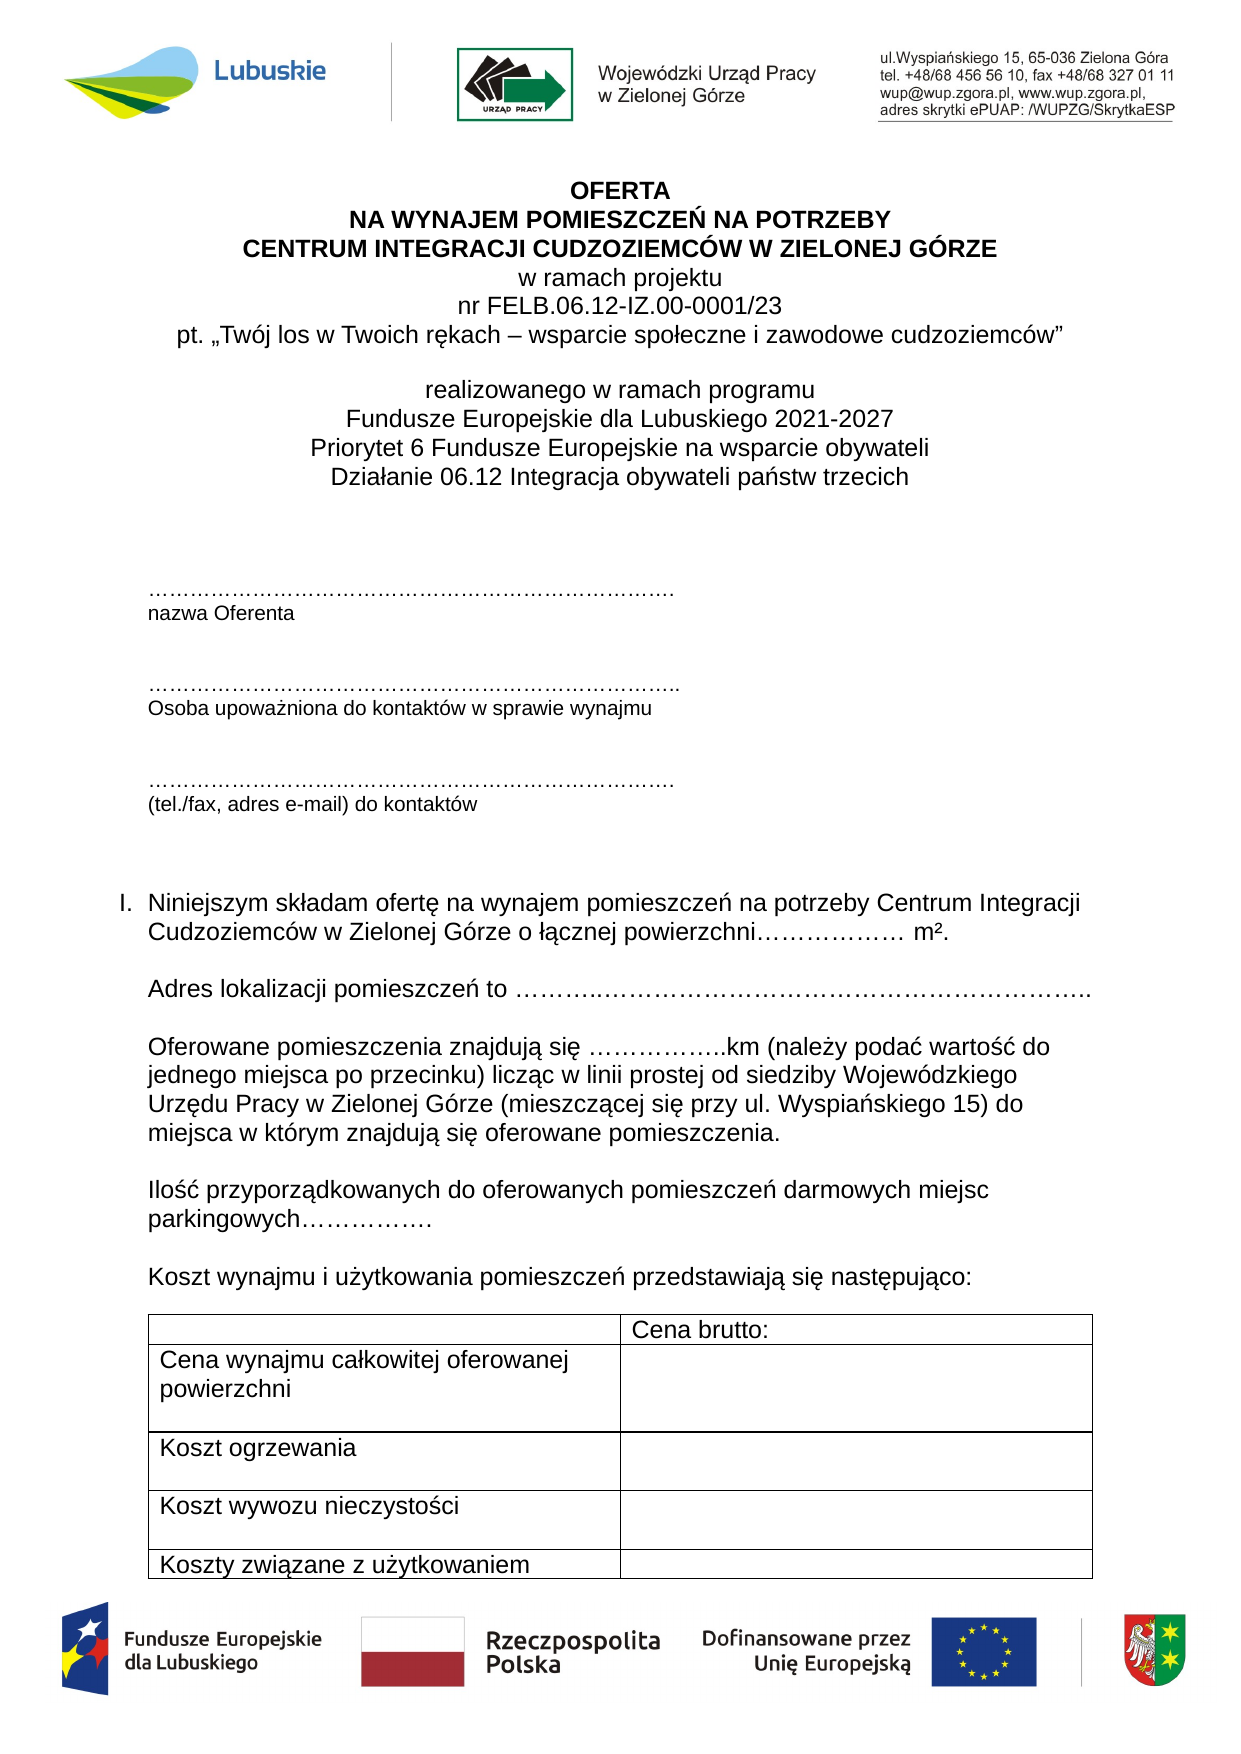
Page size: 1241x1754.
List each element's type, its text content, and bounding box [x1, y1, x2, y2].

list Niniejszym składam ofertę na wynajem pomieszczeń na potrzeby Centrum Integracji Cudzoziemców w Zielonej Górze o łącznej powierzchni……………… m². [133, 888, 1093, 945]
text nr FELB.06.12-IZ.00-0001/23 [148, 291, 1093, 320]
text CENTRUM INTEGRACJI CUDZOZIEMCÓW W ZIELONEJ GÓRZE [148, 234, 1093, 263]
text pt. „Twój los w Twoich rękach – wsparcie społeczne i zawodowe cudzoziemców” [148, 320, 1093, 349]
text Działanie 06.12 Integracja obywateli państw trzecich [148, 461, 1093, 490]
text Fundusze Europejskie dla Lubuskiego 2021-2027 [148, 404, 1093, 433]
text Osoba upoważniona do kontaktów w sprawie wynajmu [148, 696, 1093, 720]
picture [55, 35, 1185, 130]
table_cell Koszt ogrzewania [149, 1433, 620, 1490]
text nazwa Oferenta [148, 600, 1093, 624]
text …………………………………………………………………. [148, 576, 1093, 600]
text …………………………………………………………………. [148, 768, 1093, 792]
text Oferowane pomieszczenia znajdują się ……………..km (należy podać wartość do jednego miejsca po przecinku) licząc w linii prostej od siedziby Wojewódzkiego Urzędu Pracy w Zielonej Górze (mieszczącej się przy ul. Wyspiańskiego 15) do miejsca w którym znajdują się oferowane pomieszczenia. [148, 1032, 1093, 1147]
text NA WYNAJEM POMIESZCZEŃ NA POTRZEBY [148, 205, 1093, 234]
text Adres lokalizacji pomieszczeń to ………..………………………………………………….. [148, 974, 1093, 1003]
table_cell [621, 1433, 1092, 1490]
picture [44, 1602, 1217, 1703]
text (tel./fax, adres e-mail) do kontaktów [148, 792, 1093, 816]
table_cell [621, 1491, 1092, 1548]
text ………………………………………………………………….. [148, 672, 1093, 696]
table_cell Koszty związane z użytkowaniem windy* [149, 1550, 620, 1578]
table_header [149, 1315, 620, 1344]
text OFERTA [148, 176, 1093, 205]
text w ramach projektu [148, 263, 1093, 291]
text Ilość przyporządkowanych do oferowanych pomieszczeń darmowych miejsc parkingowych……………. [148, 1175, 1093, 1233]
table_cell [621, 1345, 1092, 1431]
table_cell [621, 1550, 1092, 1578]
table_cell Koszt wywozu nieczystości [149, 1491, 620, 1548]
text Koszt wynajmu i użytkowania pomieszczeń przedstawiają się następująco: [148, 1262, 1093, 1290]
table_cell Cena wynajmu całkowitej oferowanej powierzchni [149, 1345, 620, 1431]
text realizowanego w ramach programu [148, 375, 1093, 404]
table_header Cena brutto: [621, 1315, 1092, 1344]
text Priorytet 6 Fundusze Europejskie na wsparcie obywateli [148, 433, 1093, 461]
